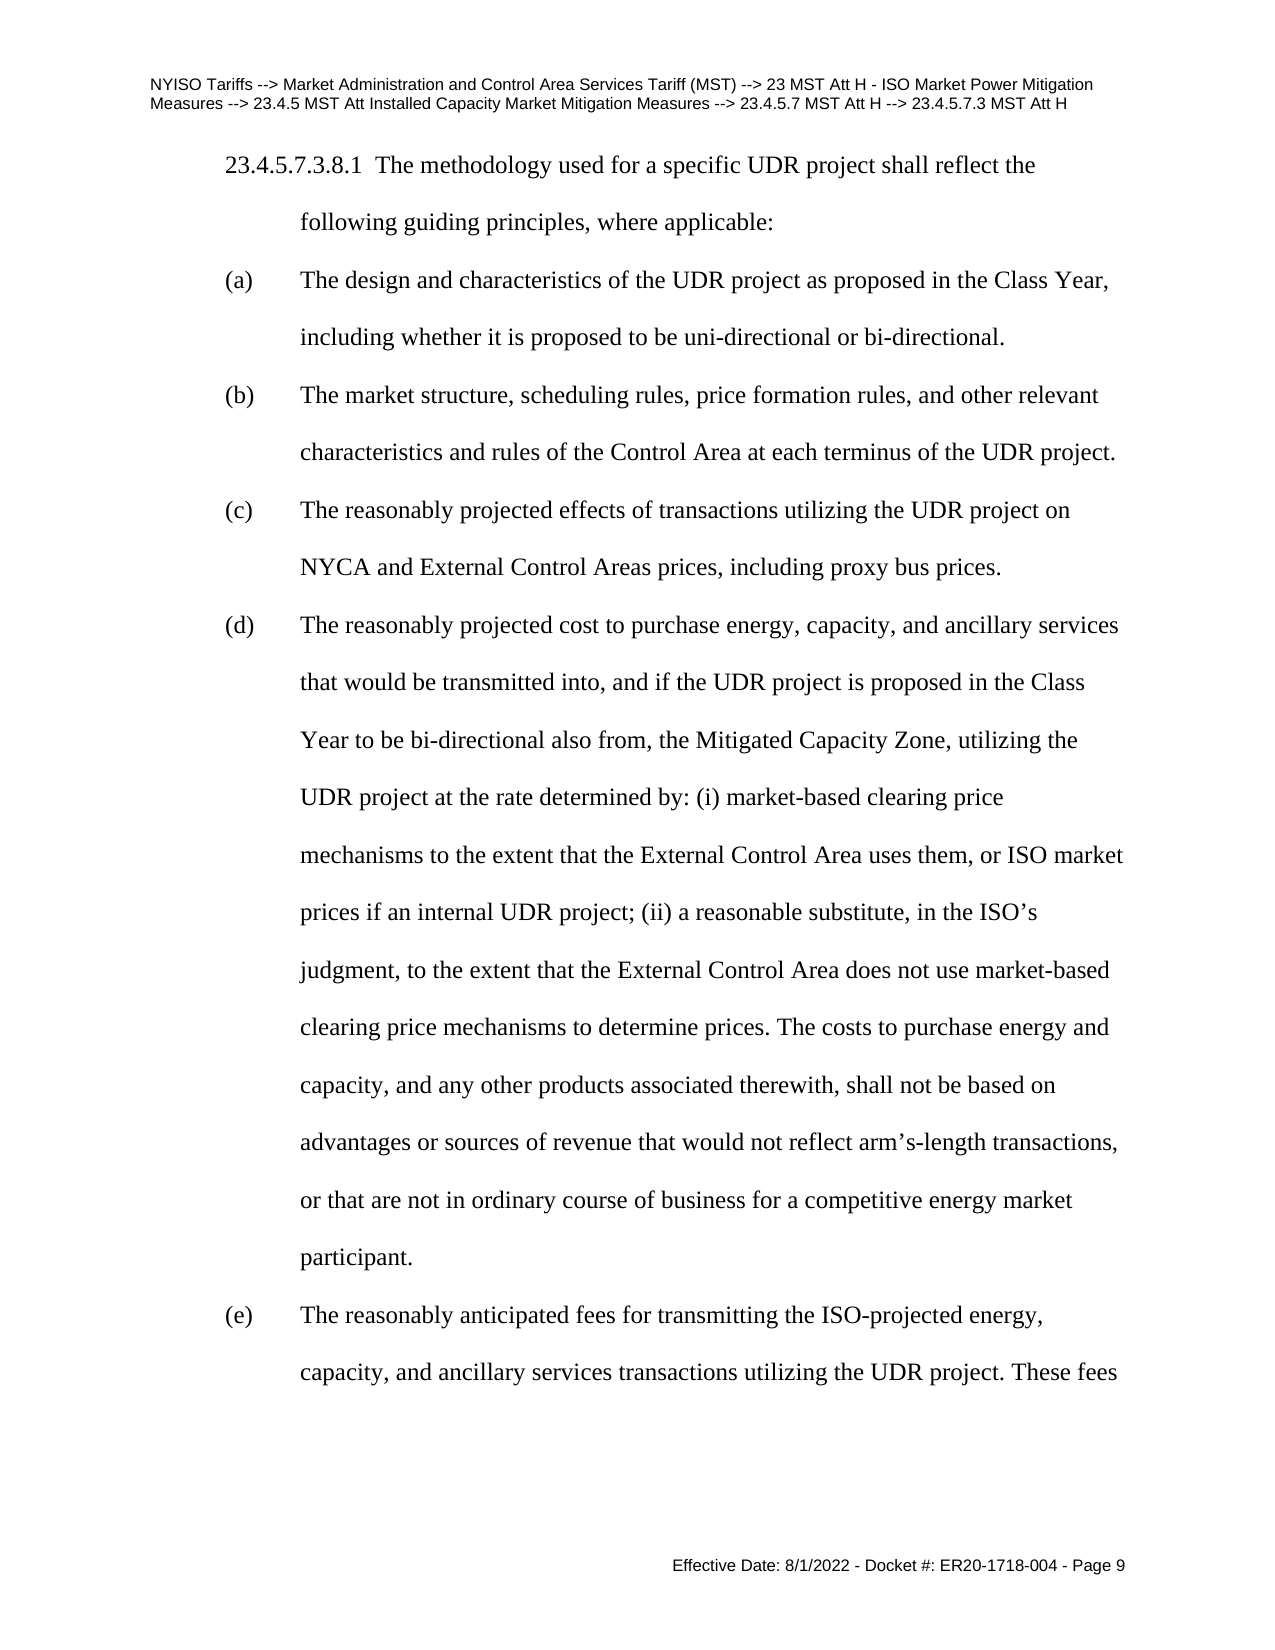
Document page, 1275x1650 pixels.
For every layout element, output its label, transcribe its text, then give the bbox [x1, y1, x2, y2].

text 23.4.5.7.3.8.1 The methodology used for a specific UDR project shall reflect the following guiding principles, where applicable: [225, 150, 1125, 236]
text (c) The reasonably projected effects of transactions utilizing the UDR project on NYCA and External Control Areas prices, including proxy bus prices. [225, 495, 1125, 581]
text (d) The reasonably projected cost to purchase energy, capacity, and ancillary services that would be transmitted into, and if the UDR project is proposed in the Class Year to be bi-directional also from, the Mitigated Capacity Zone, utilizing the UDR project at the rate determined by: (i) market-based clearing price mechanisms to the extent that the External Control Area uses them, or ISO market prices if an internal UDR project; (ii) a reasonable substitute, in the ISO’s judgment, to the extent that the External Control Area does not use market-based clearing price mechanisms to determine prices. The costs to purchase energy and capacity, and any other products associated therewith, shall not be based on advantages or sources of revenue that would not reflect arm’s-length transactions, or that are not in ordinary course of business for a competitive energy market participant. [225, 610, 1125, 1271]
text (a) The design and characteristics of the UDR project as proposed in the Class Year, including whether it is proposed to be uni-directional or bi-directional. [225, 265, 1125, 351]
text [225, 1300, 1125, 1386]
text (b) The market structure, scheduling rules, price formation rules, and other relevant characteristics and rules of the Control Area at each terminus of the UDR project. [225, 380, 1125, 466]
